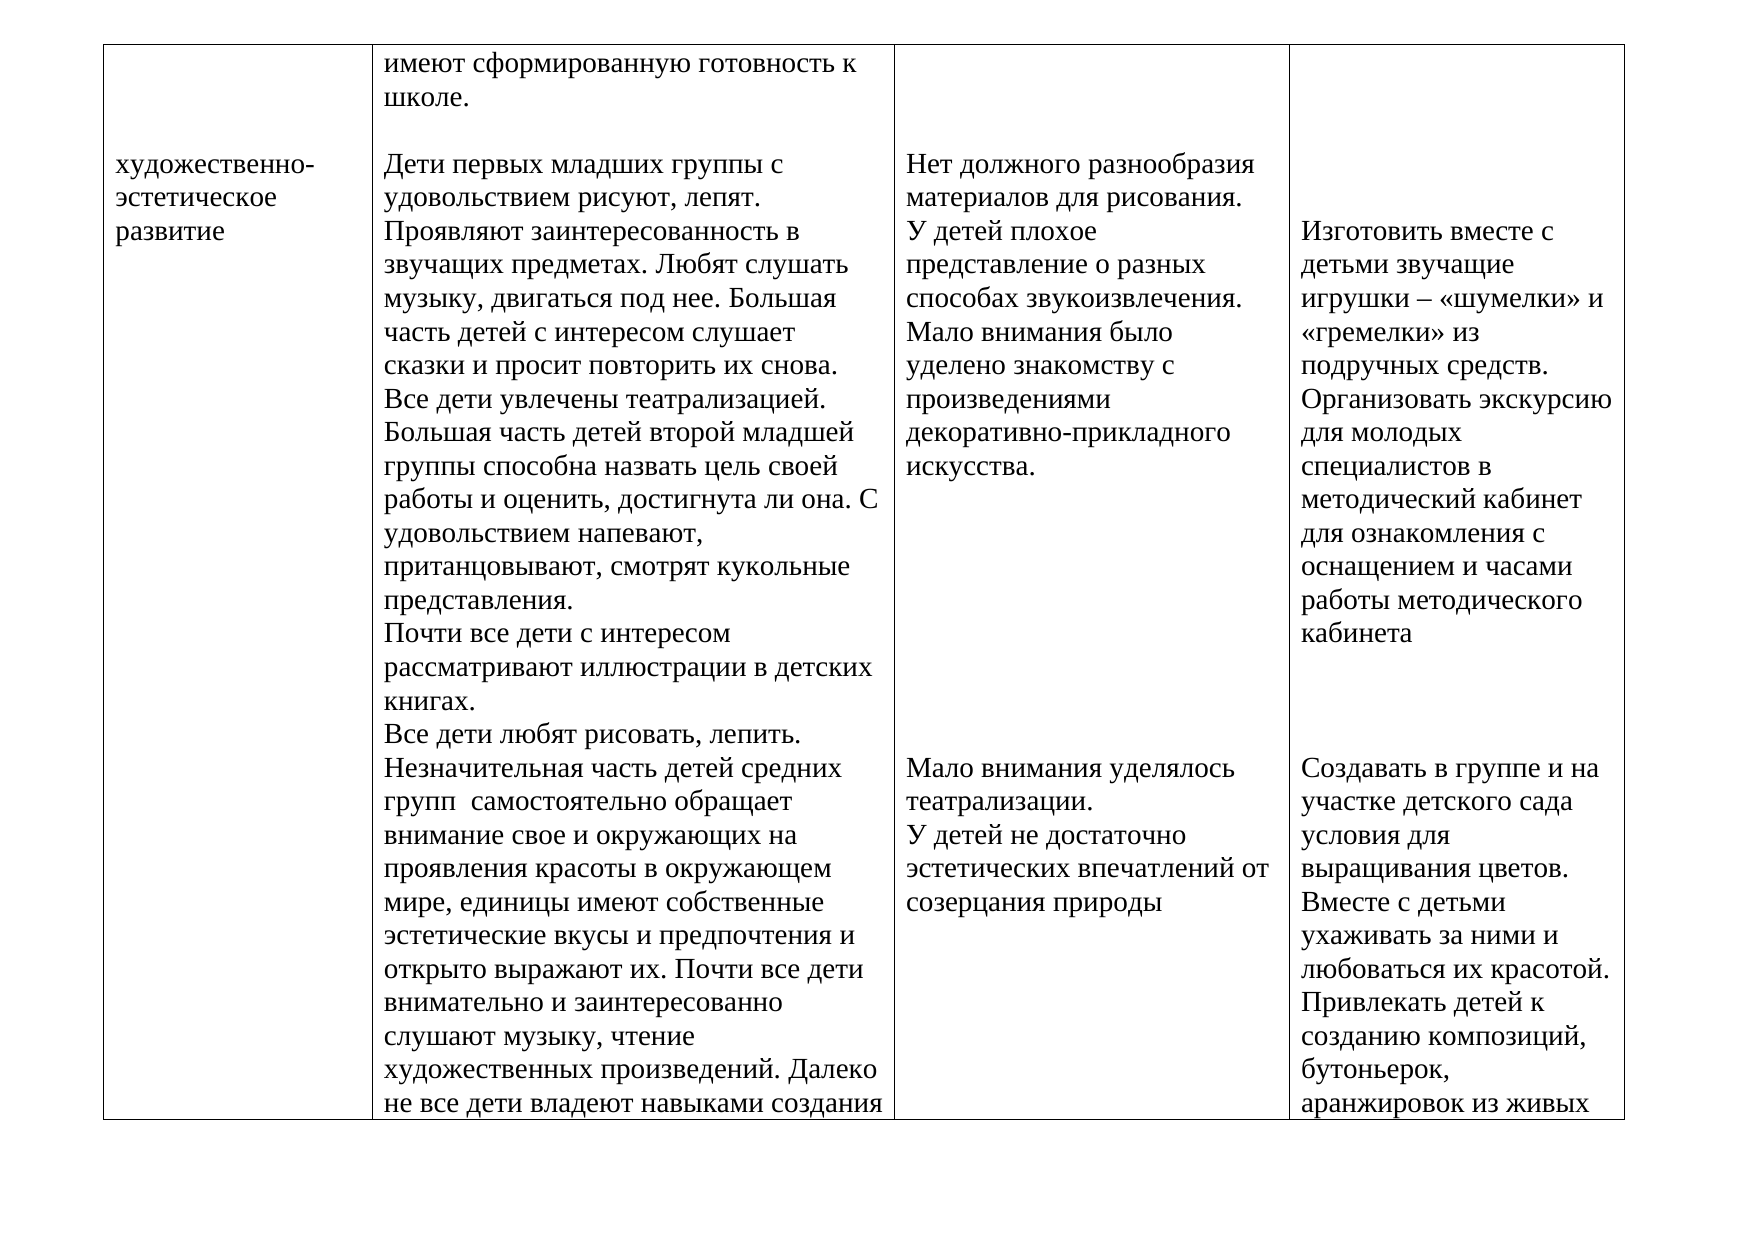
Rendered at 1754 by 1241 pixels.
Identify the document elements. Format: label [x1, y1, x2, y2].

table_cell [373, 45, 894, 1119]
table_cell [104, 45, 372, 1119]
table_cell [895, 45, 1289, 1119]
table_cell [1290, 45, 1624, 1119]
